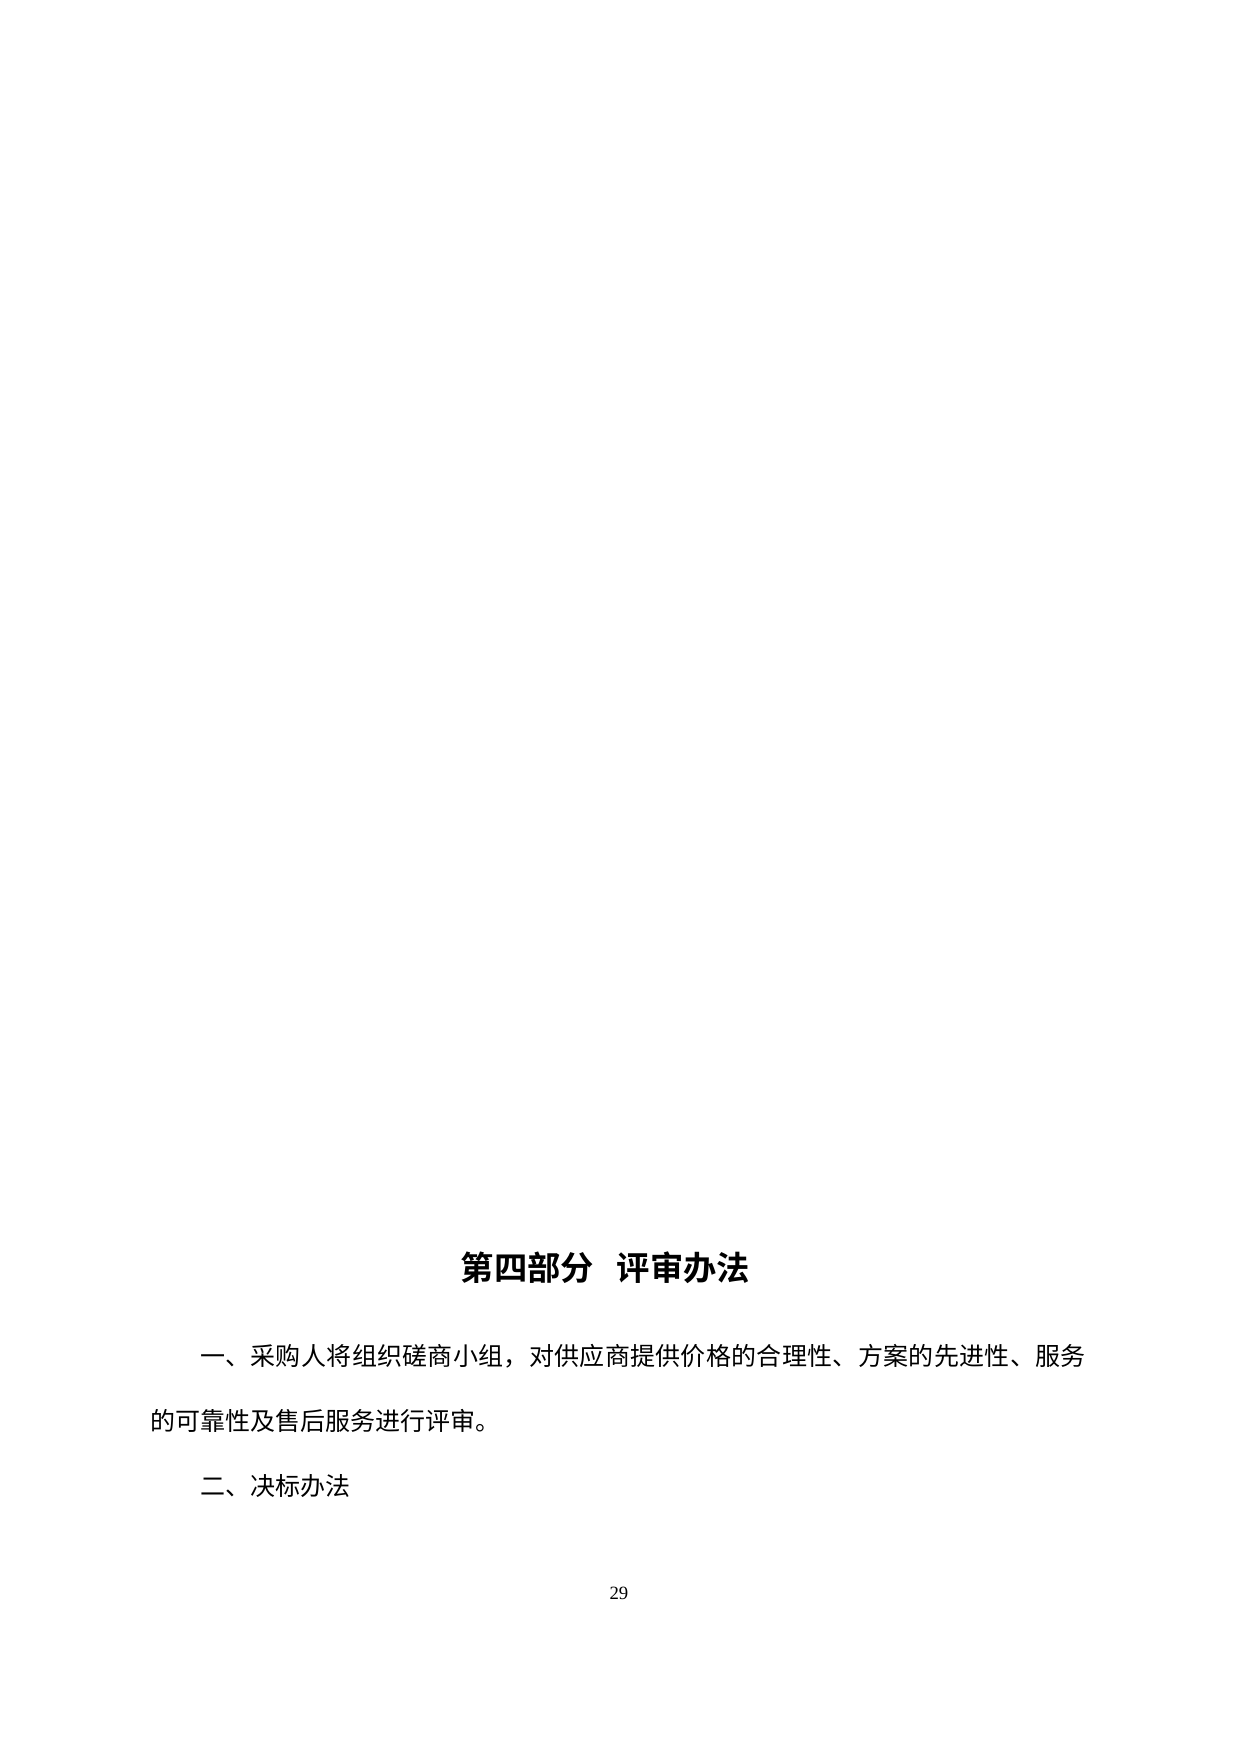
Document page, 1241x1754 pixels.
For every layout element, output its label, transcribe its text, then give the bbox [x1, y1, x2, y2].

text 二、决标办法 [150, 1452, 1087, 1517]
text 第四部分 评审办法 [150, 1233, 1060, 1298]
text 一、采购人将组织磋商小组，对供应商提供价格的合理性、方案的先进性、服务的可靠性及售后服务进行评审。 [150, 1322, 1087, 1452]
